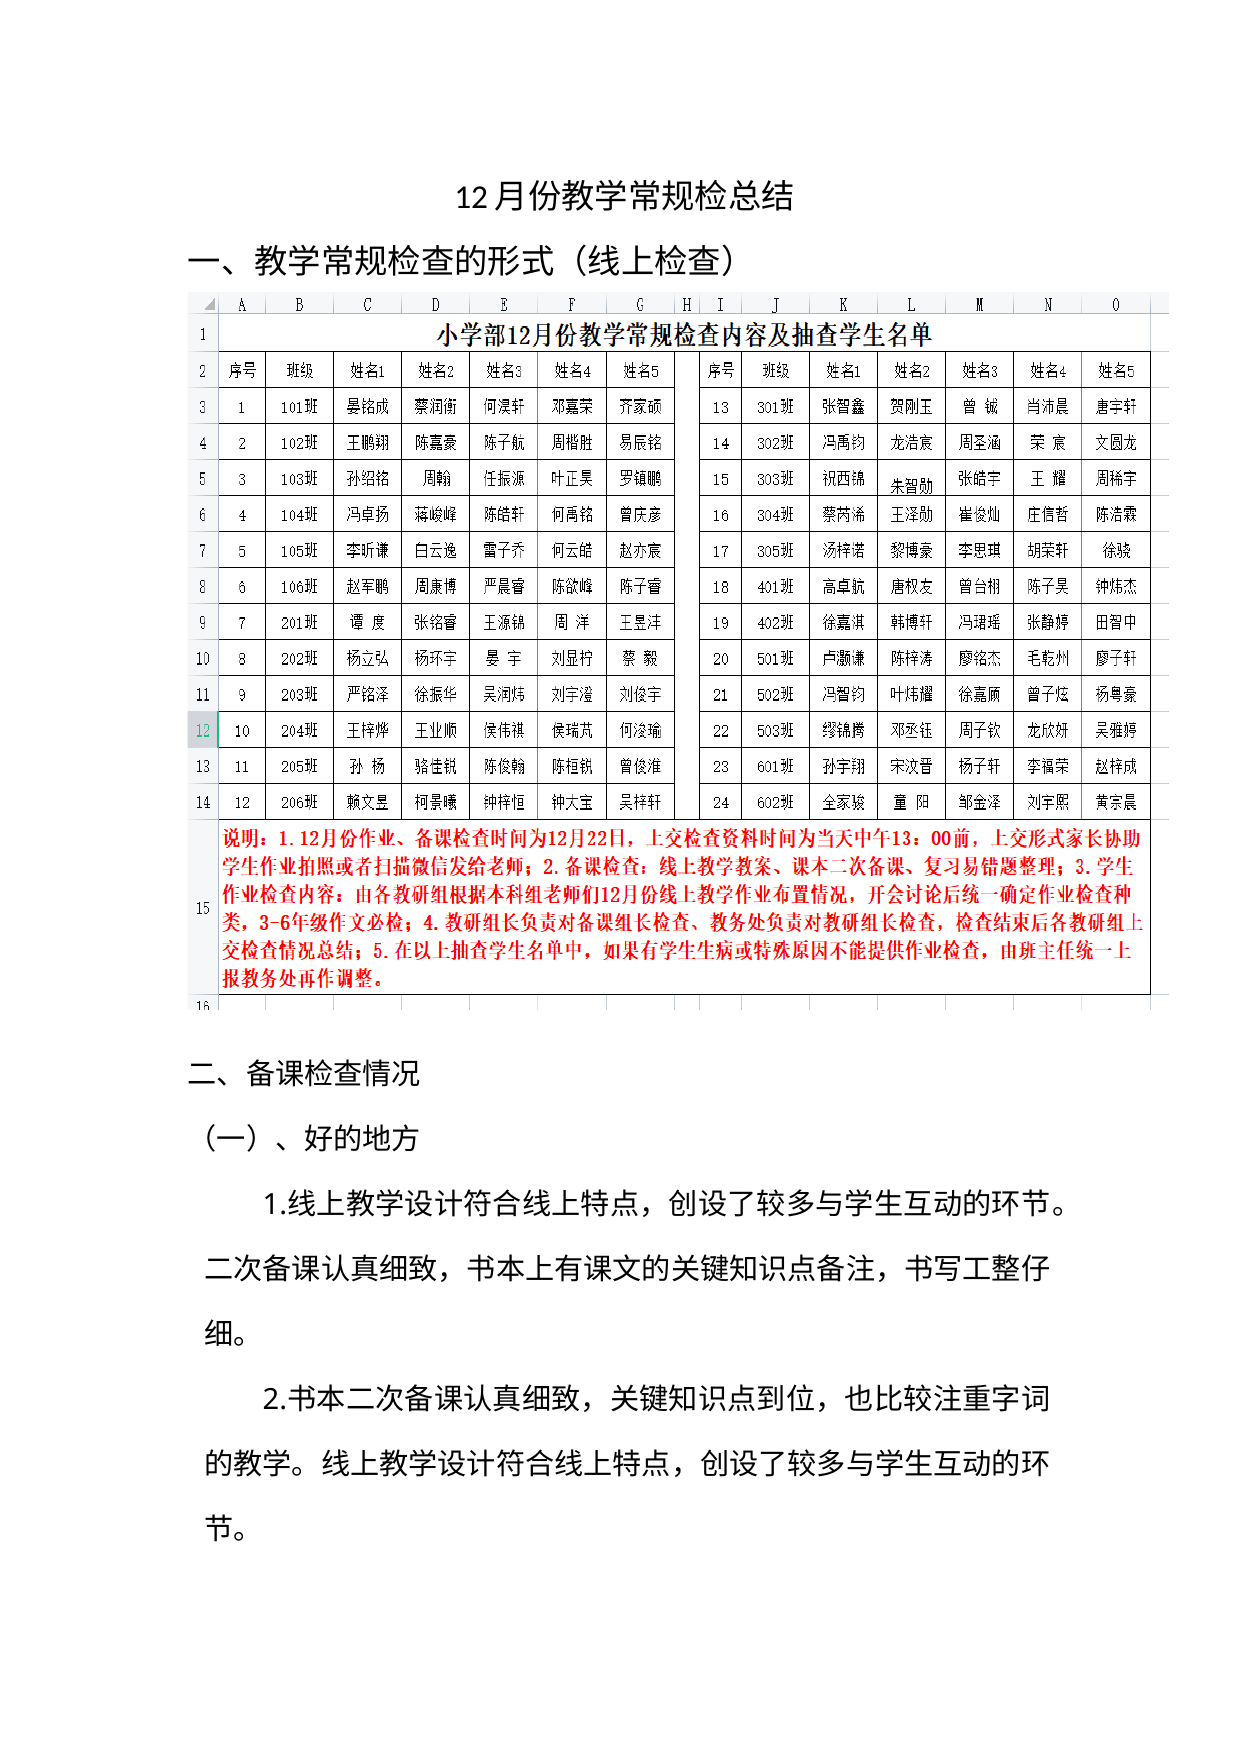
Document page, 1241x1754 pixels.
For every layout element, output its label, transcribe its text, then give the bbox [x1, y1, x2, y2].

list 2.书本二次备课认真细致，关键知识点到位，也比较注重字词的教学。线上教学设计符合线上特点，创设了较多与学生互动的环节。 [204, 1364, 1053, 1559]
picture [187, 292, 1169, 1010]
text 一、教学常规检查的形式（线上检查） [187, 227, 1053, 292]
list 、好的地方 [187, 1104, 1053, 1169]
text 12月份教学常规检总结 [187, 162, 1053, 227]
list 备课检查情况 [187, 1039, 1053, 1104]
list 1.线上教学设计符合线上特点，创设了较多与学生互动的环节。二次备课认真细致，书本上有课文的关键知识点备注，书写工整仔细。 [204, 1169, 1053, 1364]
